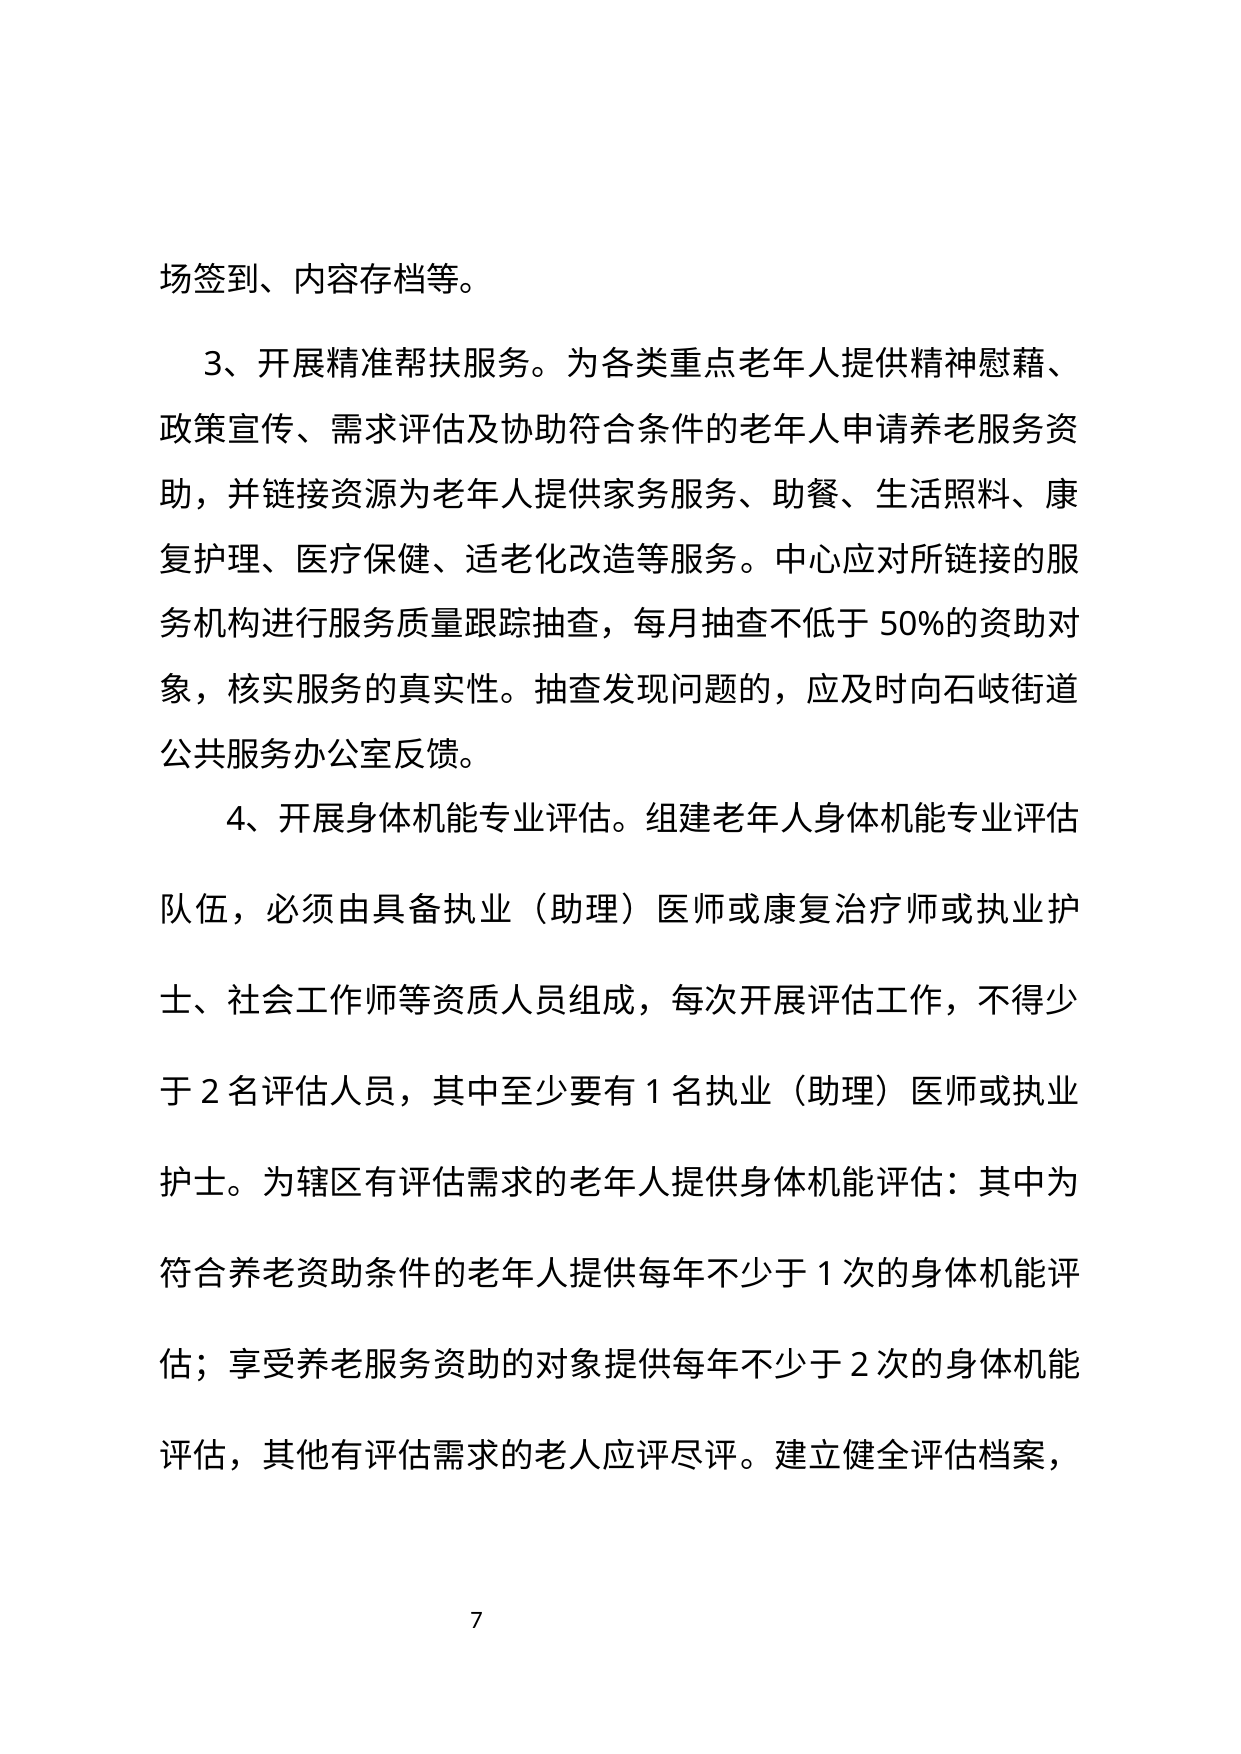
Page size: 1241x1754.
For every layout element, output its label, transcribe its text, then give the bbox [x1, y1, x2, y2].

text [159, 245, 1081, 310]
text 3、开展精准帮扶服务。为各类重点老年人提供精神慰藉、政策宣传、需求评估及协助符合条件的老年人申请养老服务资助，并链接资源为老年人提供家务服务、助餐、生活照料、康复护理、医疗保健、适老化改造等服务。中心应对所链接的服务机构进行服务质量跟踪抽查，每月抽查不低于50%的资助对象，核实服务的真实性。抽查发现问题的，应及时向石岐街道公共服务办公室反馈。 [159, 329, 1081, 784]
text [159, 784, 1081, 1486]
